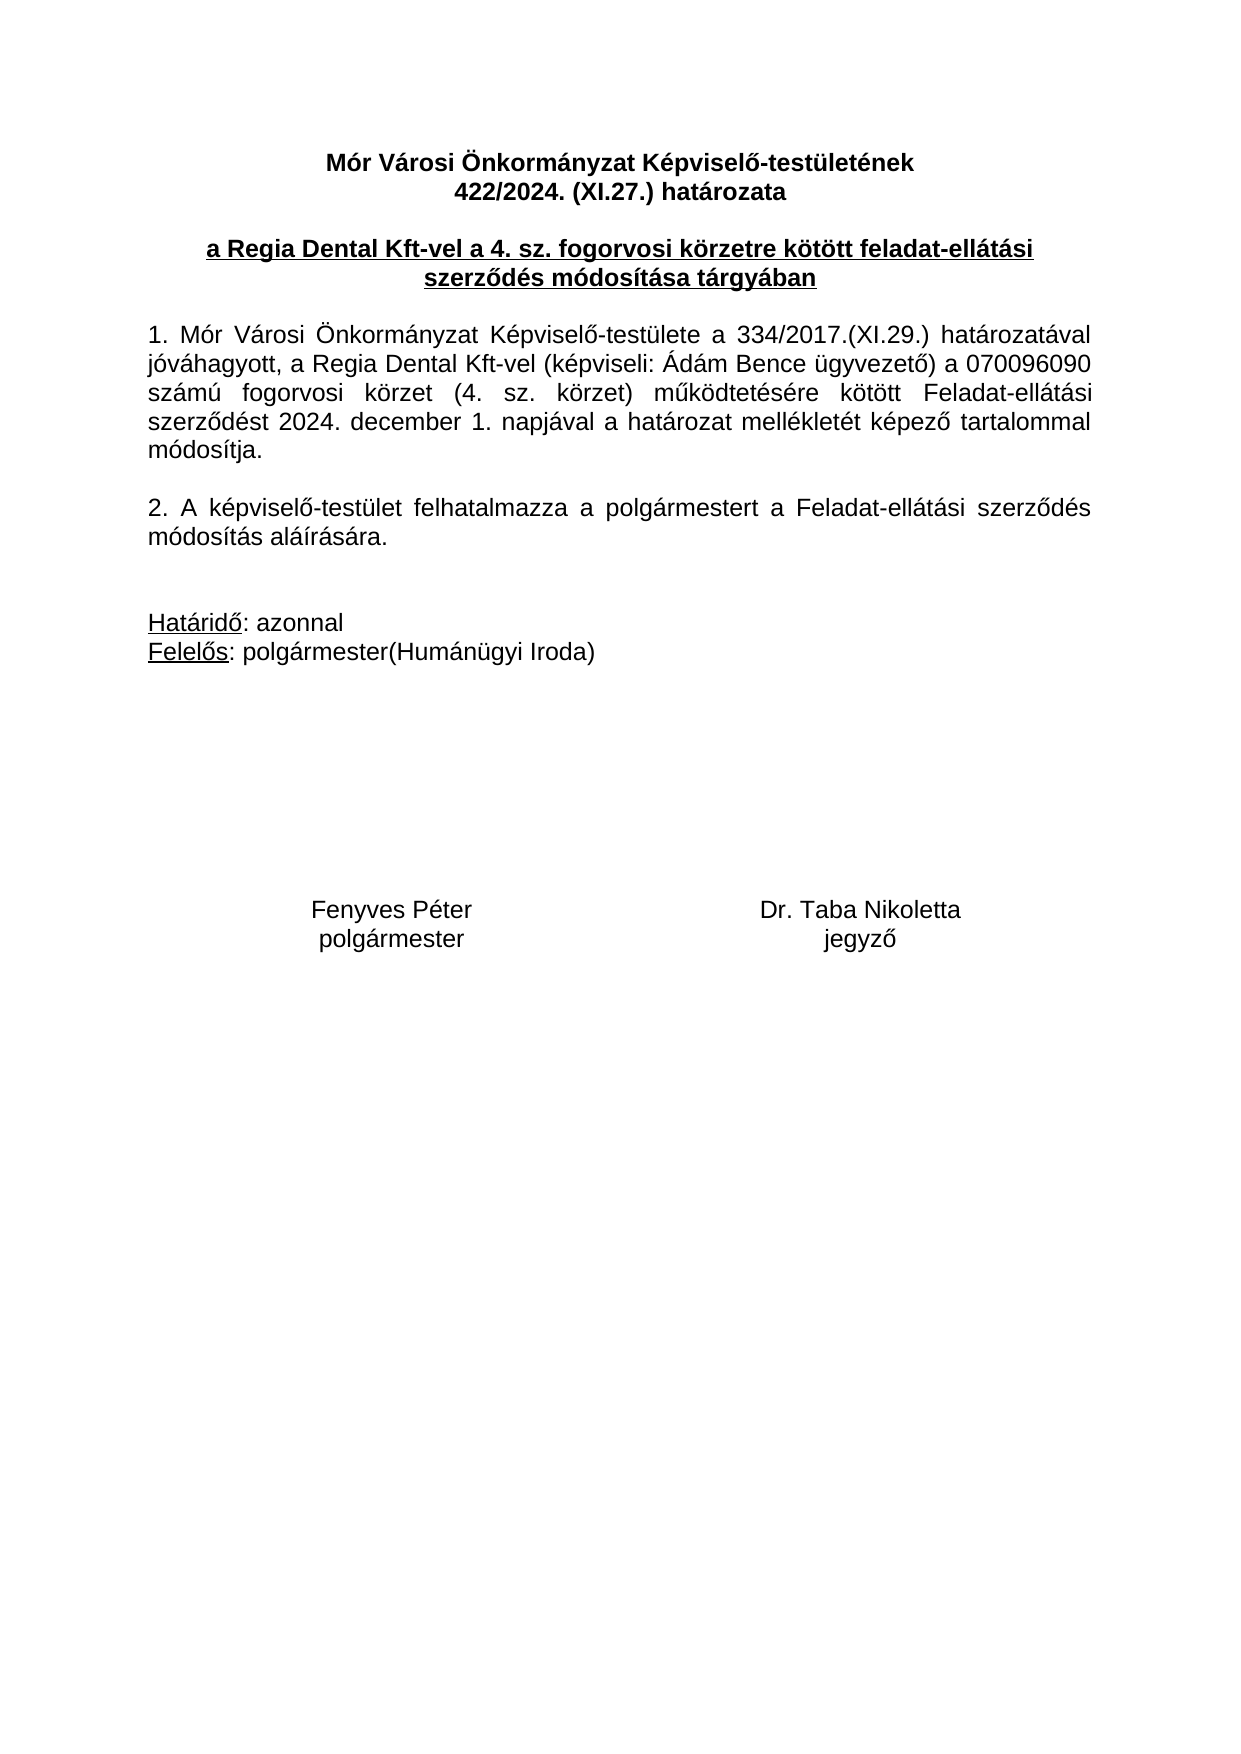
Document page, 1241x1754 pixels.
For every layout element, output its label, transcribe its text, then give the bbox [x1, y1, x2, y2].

text polgármester jegyző [148, 924, 1092, 953]
text 1. Mór Városi Önkormányzat Képviselő-testülete a 334/2017.(XI.29.) határozatával jóváhagyott, a Regia Dental Kft-vel (képviseli: Ádám Bence ügyvezető) a 070096090 számú fogorvosi körzet (4. sz. körzet) működtetésére kötött Feladat-ellátási szerződést 2024. december 1. napjával a határozat mellékletét képező tartalommal módosítja. [148, 320, 1092, 464]
text Mór Városi Önkormányzat Képviselő-testületének [148, 148, 1092, 176]
text a Regia Dental Kft-vel a 4. sz. fogorvosi körzetre kötött feladat-ellátási szerződés módosítása tárgyában [148, 234, 1092, 291]
text Határidő: [148, 608, 1092, 636]
text Fenyves Péter Dr. Taba Nikoletta [148, 895, 1092, 924]
text 2. A képviselő-testület felhatalmazza a polgármestert a Feladat-ellátási szerződés módosítás aláírására. [148, 493, 1092, 550]
text 422/2024. (XI.27.) határozata [148, 176, 1092, 205]
text Felelős: () [148, 636, 1092, 665]
